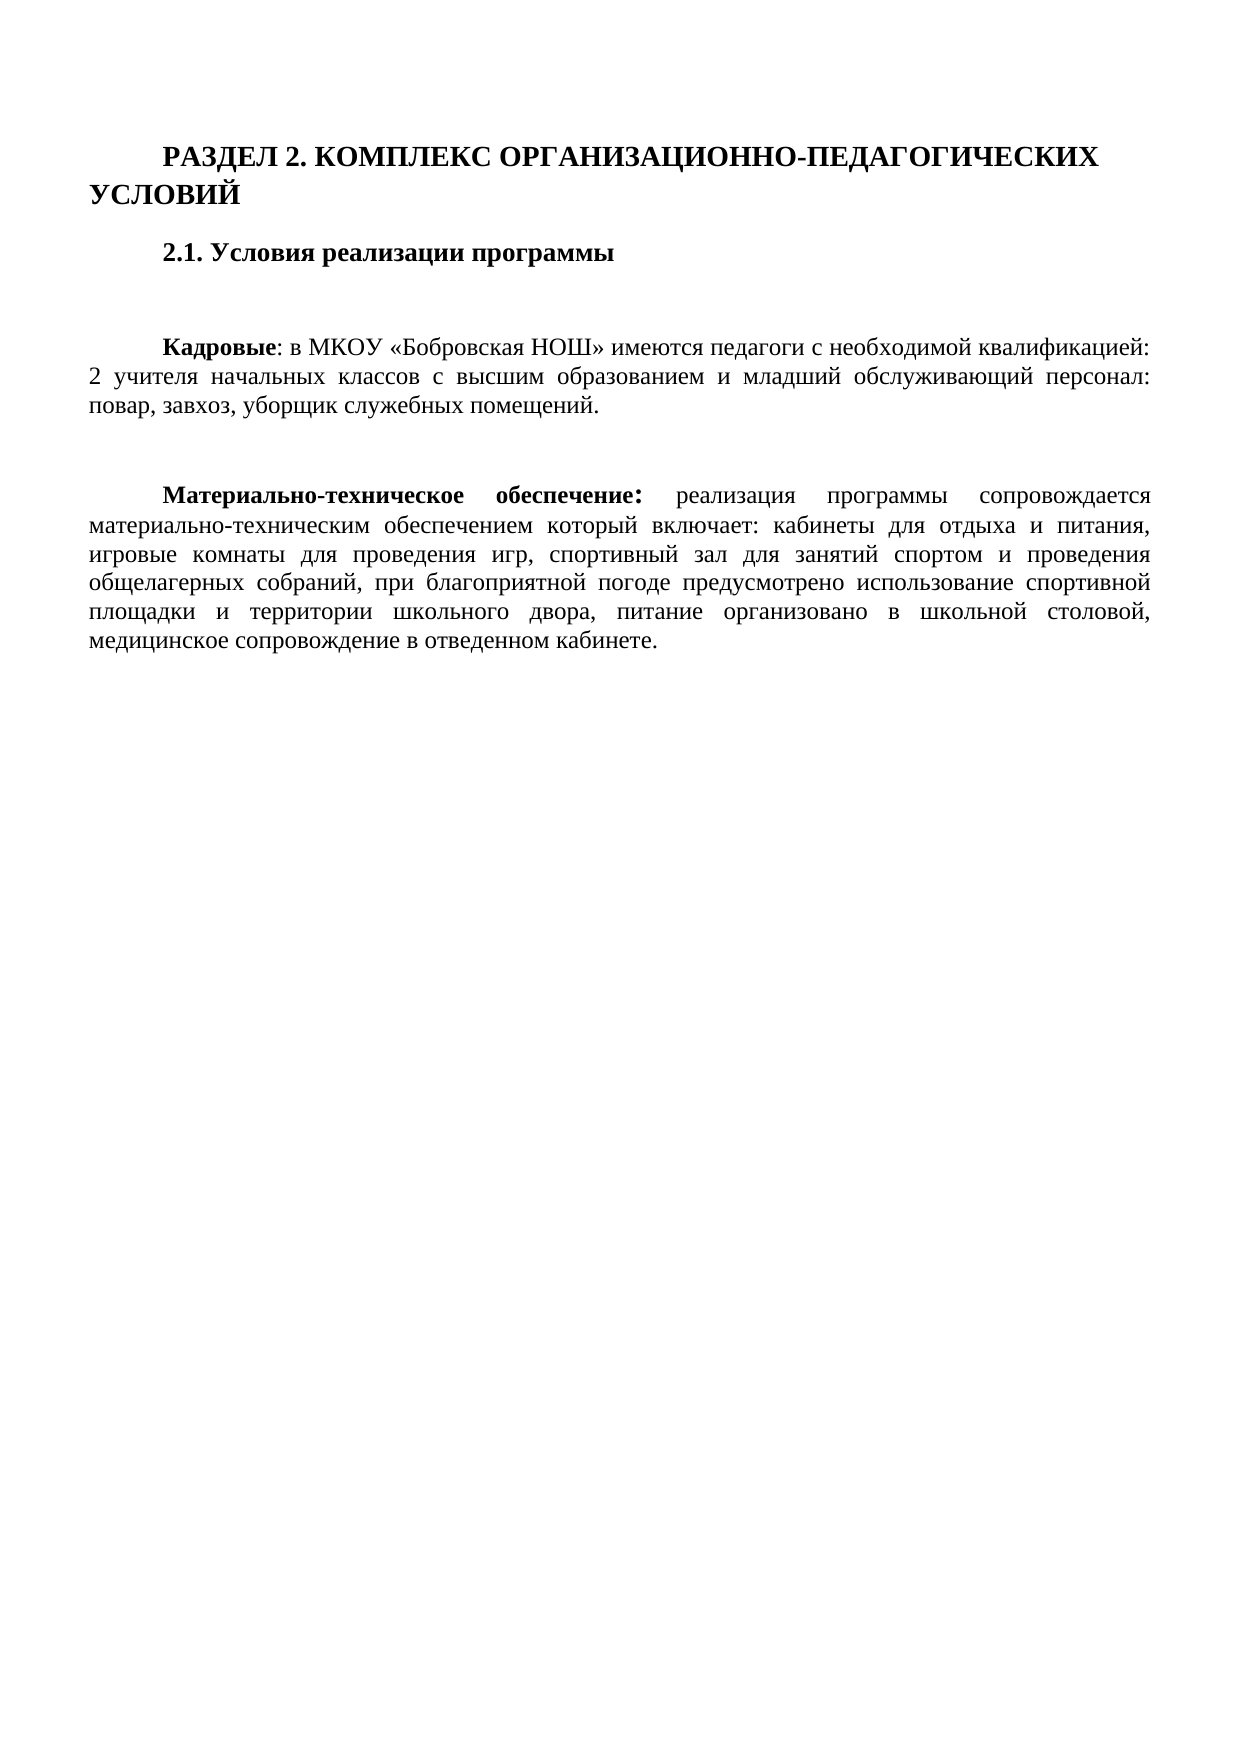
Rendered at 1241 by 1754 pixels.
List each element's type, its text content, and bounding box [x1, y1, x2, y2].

subtitle РАЗДЕЛ 2. КОМПЛЕКС ОРГАНИЗАЦИОННО-ПЕДАГОГИЧЕСКИХ УСЛОВИЙ [89, 139, 1152, 211]
text Материально-техническое обеспечение: реализация программы сопровождается материально-техническим обеспечением который включает: кабинеты для отдыха и питания, игровые комнаты для проведения игр, спортивный зал для занятий спортом и проведения общелагерных собраний, при благоприятной погоде предусмотрено использование спортивной площадки и территории школьного двора, питание организовано в школьной столовой, медицинское сопровождение в отведенном кабинете. [89, 476, 1152, 654]
text Кадровые: в МКОУ «Бобровская НОШ» имеются педагоги с необходимой квалификацией: 2 учителя начальных классов с высшим образованием и младший обслуживающий персонал: повар, завхоз, уборщик служебных помещений. [89, 332, 1152, 418]
subtitle 2.1. Условия реализации программы [89, 237, 1152, 268]
